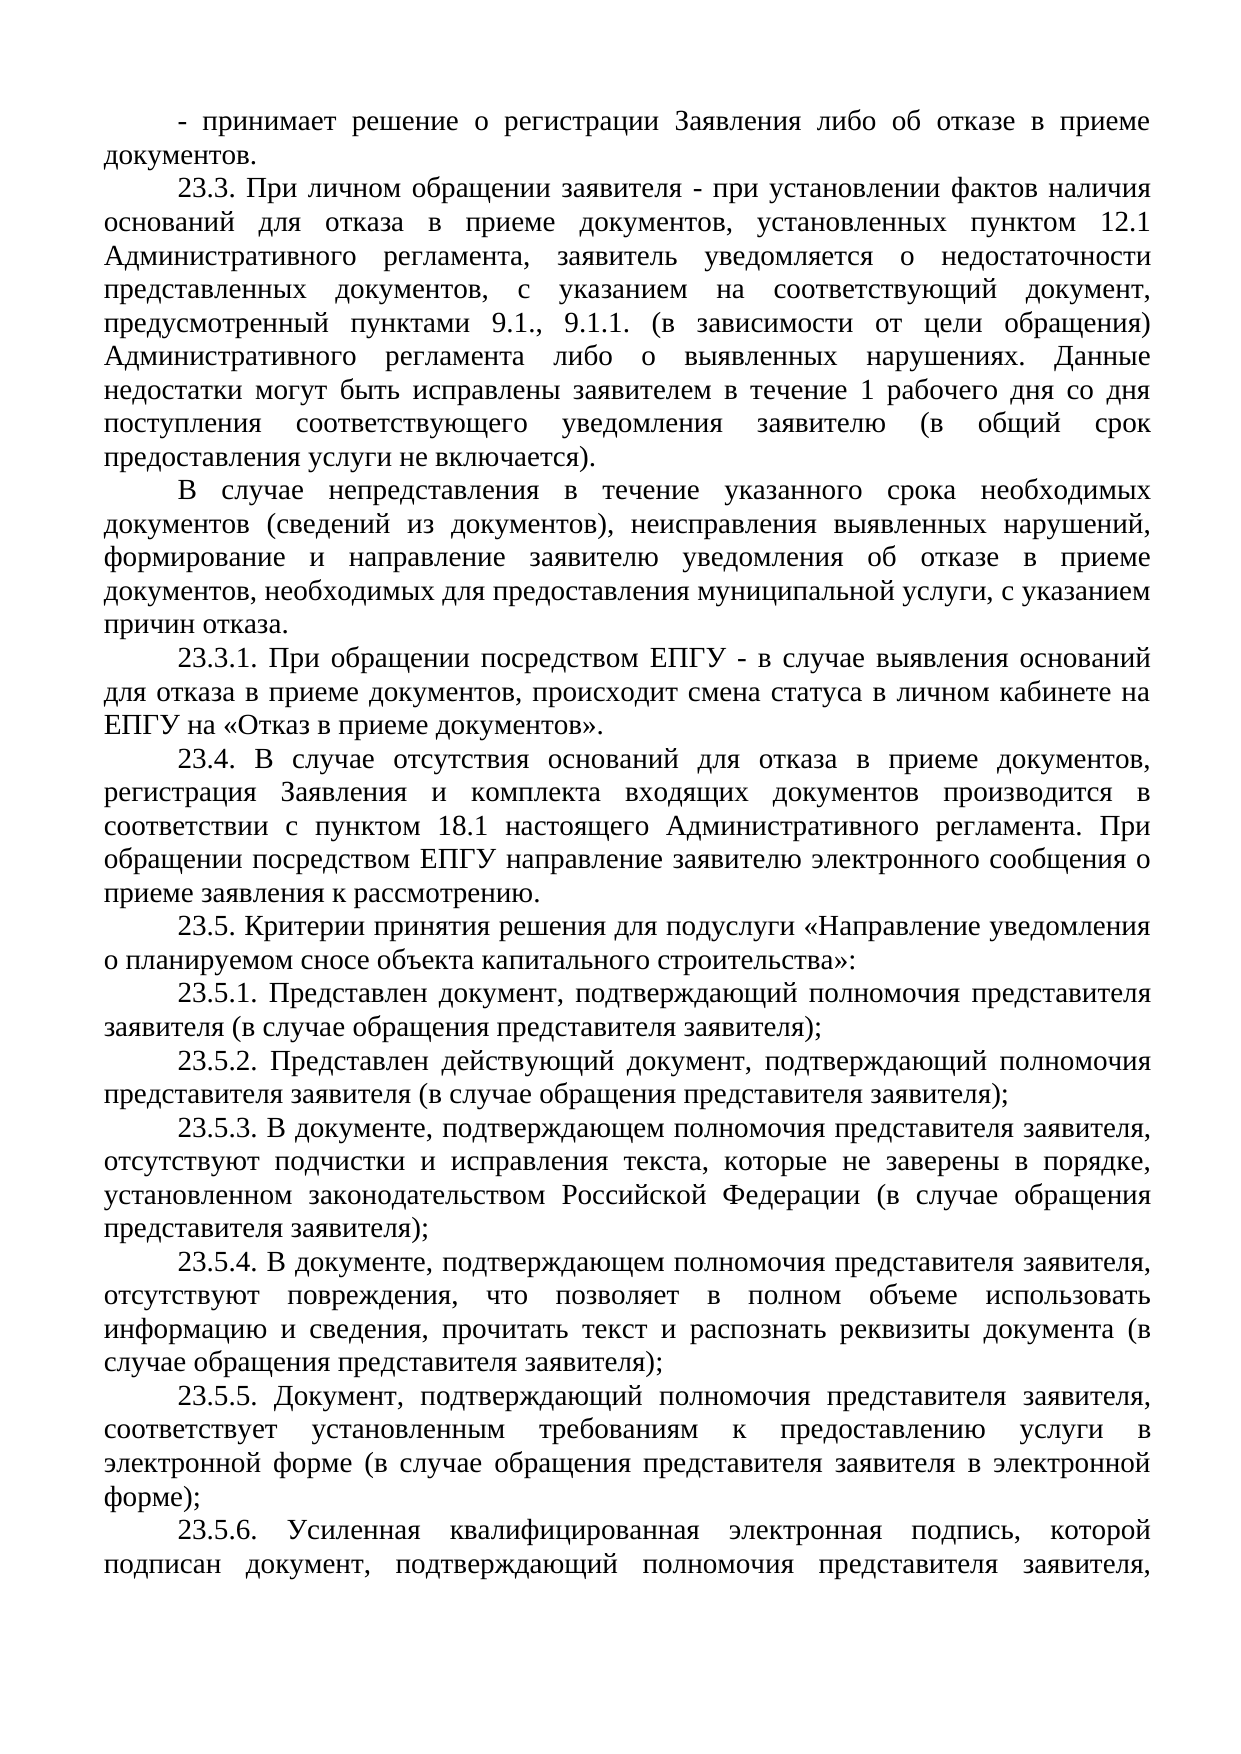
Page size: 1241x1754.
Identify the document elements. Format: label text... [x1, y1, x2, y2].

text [103, 1512, 1152, 1579]
text - принимает решение о регистрации Заявления либо об отказе в приеме документов. [103, 103, 1152, 171]
text В случае непредставления в течение указанного срока необходимых документов (сведений из документов), неисправления выявленных нарушений, формирование и направление заявителю уведомления об отказе в приеме документов, необходимых для предоставления муниципальной услуги, с указанием причин отказа. [103, 472, 1152, 640]
text 23.5. Критерии принятия решения для подуслуги «Направление уведомления о планируемом сносе объекта капитального строительства»: [103, 908, 1152, 976]
text 23.5.3. В документе, подтверждающем полномочия представителя заявителя, отсутствуют подчистки и исправления текста, которые не заверены в порядке, установленном законодательством Российской Федерации (в случае обращения представителя заявителя); [103, 1110, 1152, 1244]
text 23.5.1. Представлен документ, подтверждающий полномочия представителя заявителя (в случае обращения представителя заявителя); [103, 976, 1152, 1043]
text 23.3.1. При обращении посредством ЕПГУ - в случае выявления оснований для отказа в приеме документов, происходит смена статуса в личном кабинете на ЕПГУ на «Отказ в приеме документов». [103, 640, 1152, 741]
text 23.4. В случае отсутствия оснований для отказа в приеме документов, регистрация Заявления и комплекта входящих документов производится в соответствии с пунктом 18.1 настоящего Административного регламента. При обращении посредством ЕПГУ направление заявителю электронного сообщения о приеме заявления к рассмотрению. [103, 741, 1152, 908]
text 23.3. При личном обращении заявителя - при установлении фактов наличия оснований для отказа в приеме документов, установленных пунктом 12.1 Административного регламента, заявитель уведомляется о недостаточности представленных документов, с указанием на соответствующий документ, предусмотренный пунктами 9.1., 9.1.1. (в зависимости от цели обращения) Административного регламента либо о выявленных нарушениях. Данные недостатки могут быть исправлены заявителем в течение 1 рабочего дня со дня поступления соответствующего уведомления заявителю (в общий срок предоставления услуги не включается). [103, 171, 1152, 472]
text 23.5.5. Документ, подтверждающий полномочия представителя заявителя, соответствует установленным требованиям к предоставлению услуги в электронной форме (в случае обращения представителя заявителя в электронной форме); [103, 1378, 1152, 1512]
text 23.5.4. В документе, подтверждающем полномочия представителя заявителя, отсутствуют повреждения, что позволяет в полном объеме использовать информацию и сведения, прочитать текст и распознать реквизиты документа (в случае обращения представителя заявителя); [103, 1244, 1152, 1378]
text 23.5.2. Представлен действующий документ, подтверждающий полномочия представителя заявителя (в случае обращения представителя заявителя); [103, 1043, 1152, 1110]
